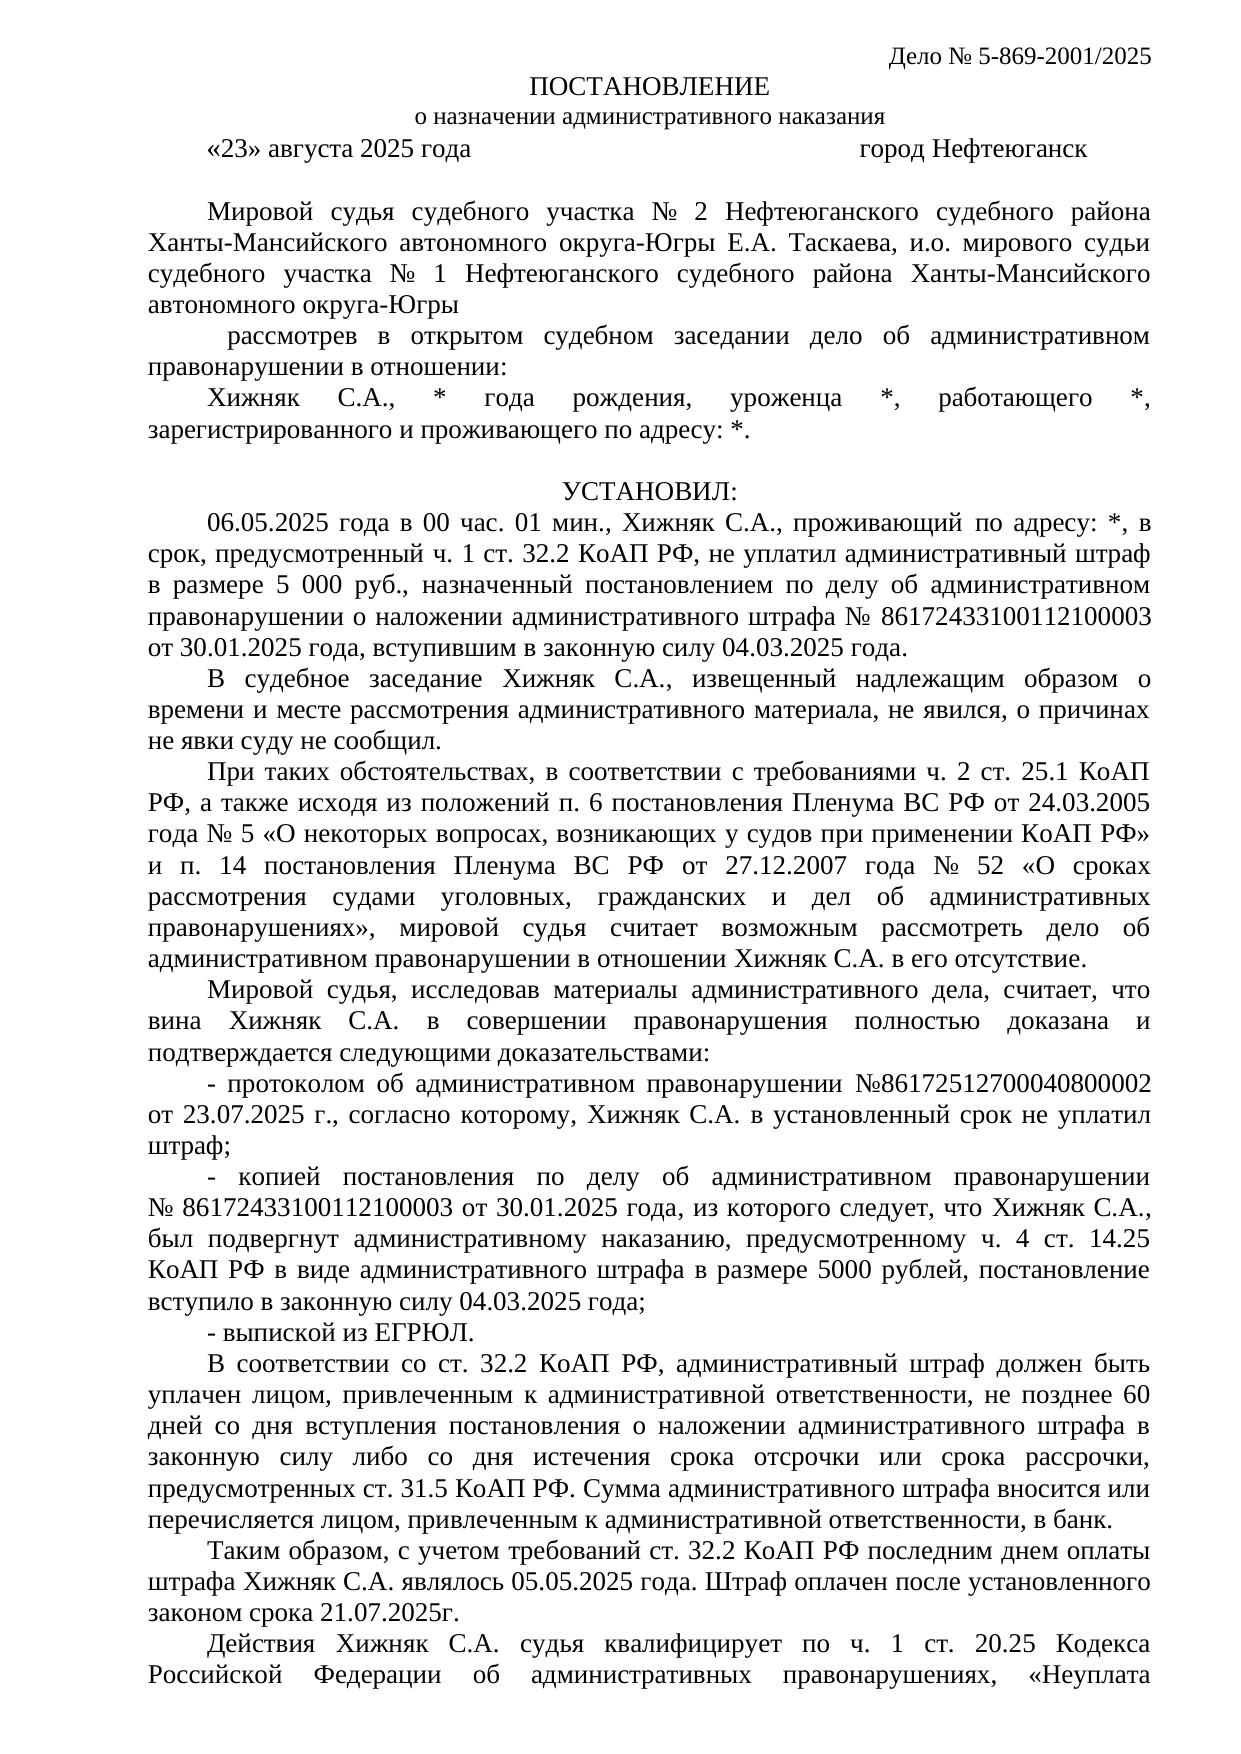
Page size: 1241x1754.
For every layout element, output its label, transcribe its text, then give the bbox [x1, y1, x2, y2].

text - копией постановления по делу об административном правонарушении № 86172433100112100003 от 30.01.2025 года, из которого следует, что Хижняк С.А., был подвергнут административному наказанию, предусмотренному ч. 4 ст. 14.25 КоАП РФ в виде административного штрафа в размере 5000 рублей, постановление вступило в законную силу 04.03.2025 года; [148, 1160, 1152, 1316]
text 06.05.2025 года в 00 час. 01 мин., Хижняк С.А., проживающий по адресу: *, в срок, предусмотренный ч. 1 ст. 32.2 КоАП РФ, не уплатил административный штраф в размере 5 000 руб., назначенный постановлением по делу об административном правонарушении о наложении административного штрафа № 86172433100112100003 от 30.01.2025 года, вступившим в законную силу 04.03.2025 года. [148, 506, 1152, 662]
text - выпиской из ЕГРЮЛ. [148, 1316, 1152, 1347]
text «23» августа 2025 года город Нефтеюганск [148, 130, 1152, 163]
text В судебное заседание Хижняк С.А., извещенный надлежащим образом о времени и месте рассмотрения административного материала, не явился, о причинах не явки суду не сообщил. [148, 662, 1152, 755]
text Хижняк С.А., * года рождения, уроженца *, работающего *, зарегистрированного и проживающего по адресу: *. [148, 382, 1152, 444]
title о назначении административного наказания [82, 101, 1152, 130]
text Мировой судья, исследовав материалы административного дела, считает, что вина Хижняк С.А. в совершении правонарушения полностью доказана и подтверждается следующими доказательствами: [148, 973, 1152, 1067]
title ПОСТАНОВЛЕНИЕ [82, 70, 1152, 101]
text В соответствии со ст. 32.2 КоАП РФ, административный штраф должен быть уплачен лицом, привлеченным к административной ответственности, не позднее 60 дней со дня вступления постановления о наложении административного штрафа в законную силу либо со дня истечения срока отсрочки или срока рассрочки, предусмотренных ст. 31.5 КоАП РФ. Сумма административного штрафа вносится или перечисляется лицом, привлеченным к административной ответственности, в банк. [148, 1347, 1152, 1534]
text При таких обстоятельствах, в соответствии с требованиями ч. 2 ст. 25.1 КоАП РФ, а также исходя из положений п. 6 постановления Пленума ВС РФ от 24.03.2005 года № 5 «О некоторых вопросах, возникающих у судов при применении КоАП РФ» и п. 14 постановления Пленума ВС РФ от 27.12.2007 года № 52 «О сроках рассмотрения судами уголовных, гражданских и дел об административных правонарушениях», мировой судья считает возможным рассмотреть дело об административном правонарушении в отношении Хижняк С.А. в его отсутствие. [148, 755, 1152, 973]
text Мировой судья судебного участка № 2 Нефтеюганского судебного района Ханты-Мансийского автономного округа-Югры Е.А. Таскаева, и.о. мирового судьи судебного участка № 1 Нефтеюганского судебного района Ханты-Мансийского автономного округа-Югры [148, 195, 1152, 319]
text рассмотрев в открытом судебном заседании дело об административном правонарушении в отношении: [148, 319, 1152, 382]
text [148, 1627, 1152, 1690]
text Таким образом, с учетом требований ст. 32.2 КоАП РФ последним днем оплаты штрафа Хижняк С.А. являлось 05.05.2025 года. Штраф оплачен после установленного законом срока 21.07.2025г. [148, 1534, 1152, 1627]
title Дело № 5-869-2001/2025 [82, 41, 1152, 70]
text - протоколом об административном правонарушении №86172512700040800002 от 23.07.2025 г., согласно которому, Хижняк С.А. в установленный срок не уплатил штраф; [148, 1067, 1152, 1160]
text УСТАНОВИЛ: [148, 475, 1152, 506]
